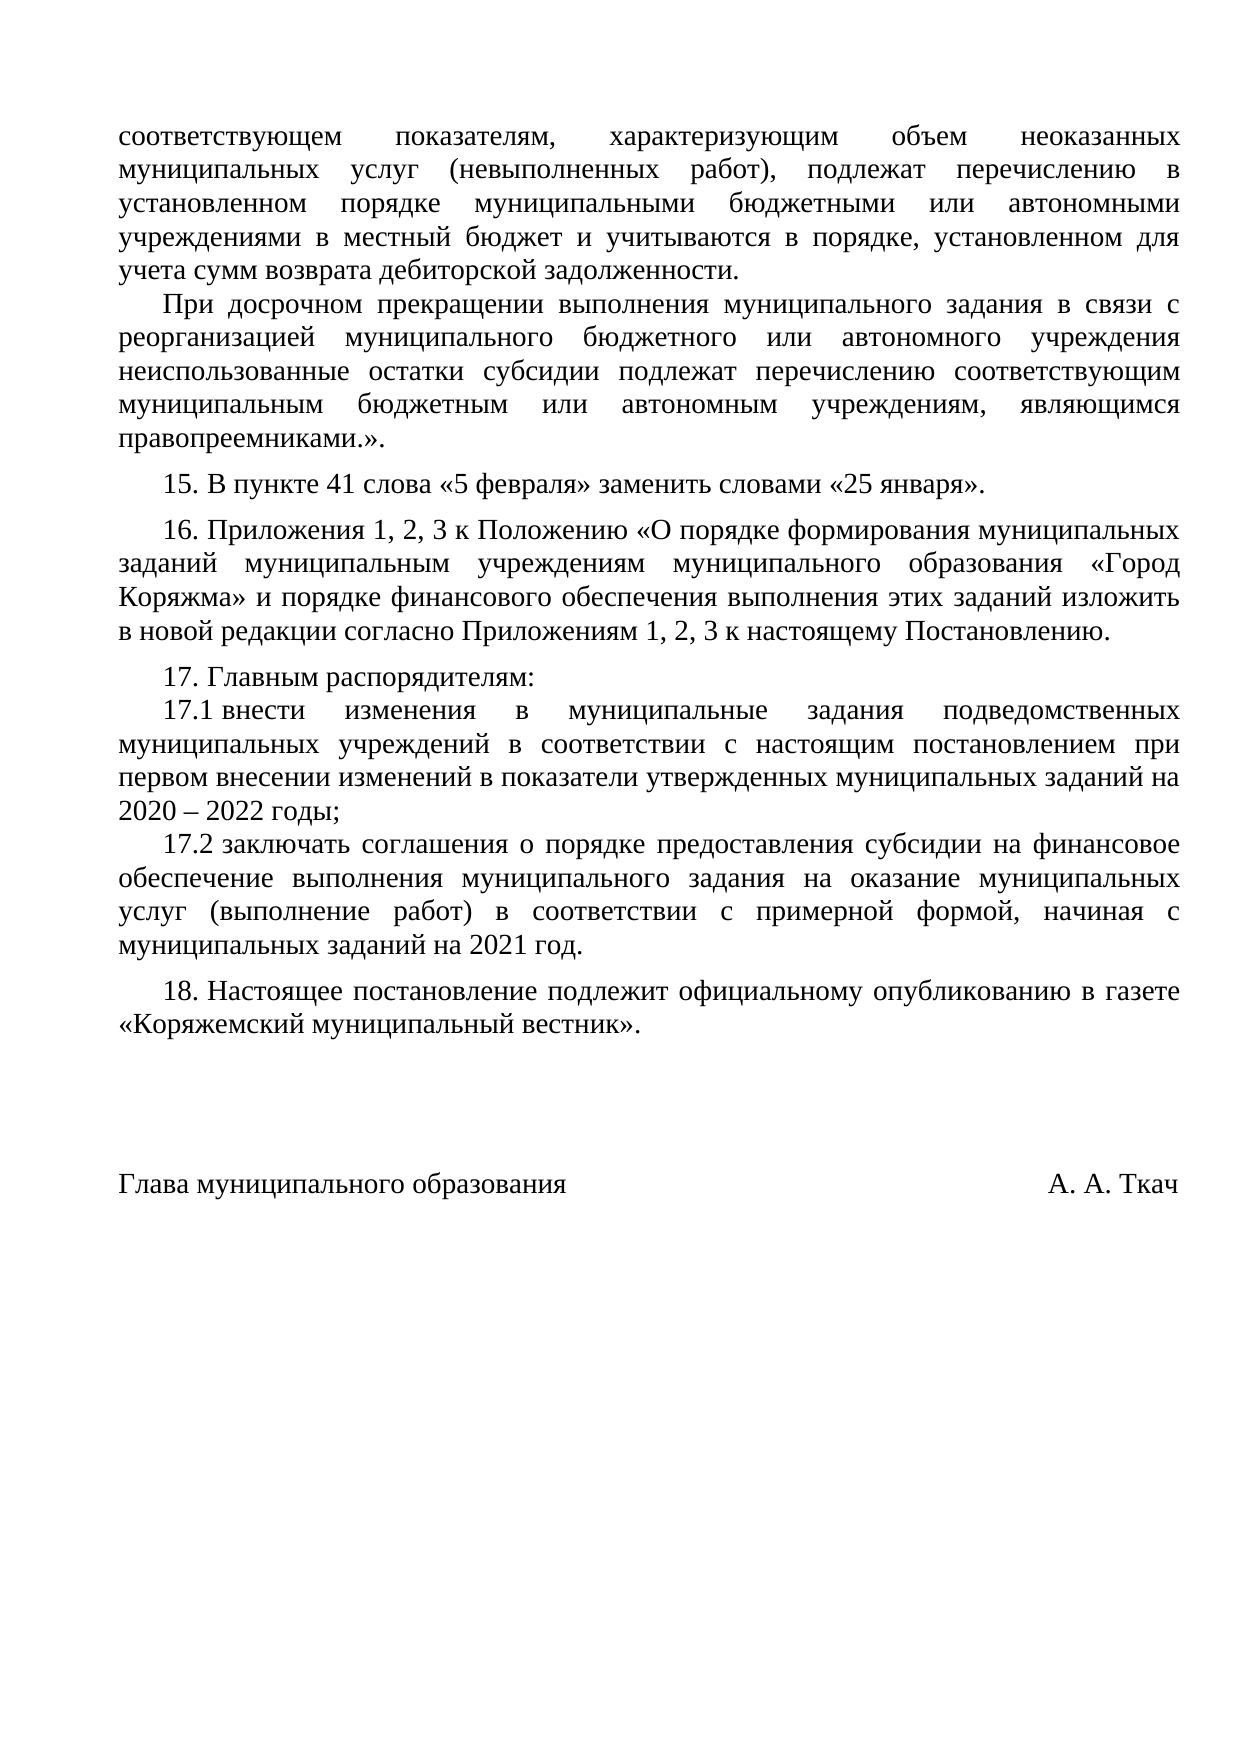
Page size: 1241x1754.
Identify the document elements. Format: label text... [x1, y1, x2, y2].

list В пункте 41 слова «5 февраля» заменить словами «25 января». [118, 466, 1181, 499]
list заключать соглашения о порядке предоставления субсидии на финансовое обеспечение выполнения муниципального задания на оказание муниципальных услуг (выполнение работ) в соответствии с примерной формой, начиная с муниципальных заданий на 2021 год. [118, 826, 1181, 961]
list внести изменения в муниципальные задания подведомственных муниципальных учреждений в соответствии с настоящим постановлением при первом внесении изменений в показатели утвержденных муниципальных заданий на 2020 – 2022 годы; [118, 692, 1181, 826]
list Настоящее постановление подлежит официальному опубликованию в газете «Коряжемский муниципальный вестник». [118, 973, 1181, 1040]
text Глава муниципального образования А. А. Ткач [118, 1166, 1181, 1199]
list Главным распорядителям: [118, 659, 1181, 692]
text При досрочном прекращении выполнения муниципального задания в связи с реорганизацией муниципального бюджетного или автономного учреждения неиспользованные остатки субсидии подлежат перечислению соответствующим муниципальным бюджетным или автономным учреждениям, являющимся правопреемниками.». [118, 286, 1181, 453]
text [118, 118, 1181, 286]
list Приложения 1, 2, 3 к Положению «О порядке формирования муниципальных заданий муниципальным учреждениям муниципального образования «Город Коряжма» и порядке финансового обеспечения выполнения этих заданий изложить в новой редакции согласно Приложениям 1, 2, 3 к настоящему Постановлению. [118, 512, 1181, 646]
